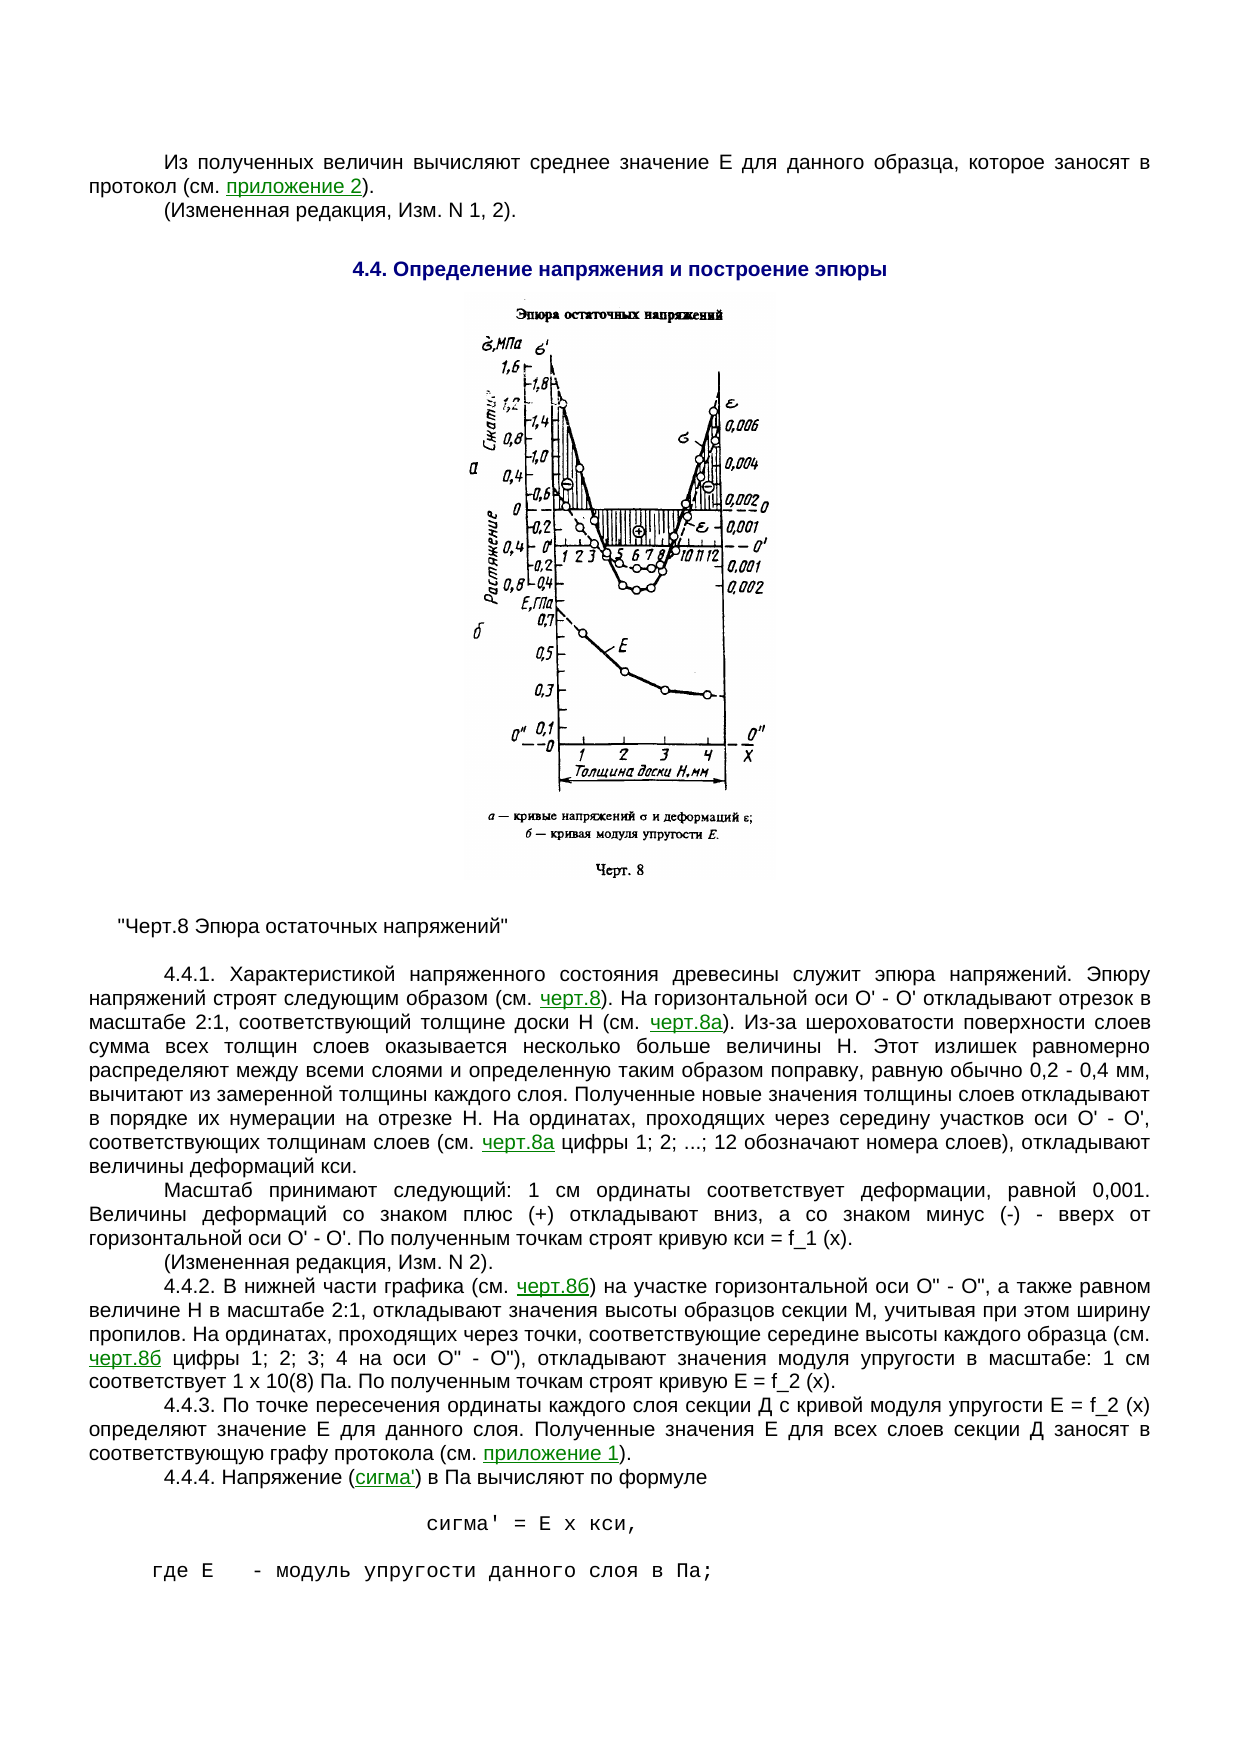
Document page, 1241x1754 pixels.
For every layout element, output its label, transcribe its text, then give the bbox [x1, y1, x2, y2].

text (Измененная редакция, Изм. N 1, 2). [88, 198, 1152, 222]
text где Е - модуль упругости данного слоя в Па; [88, 1560, 1152, 1584]
text 4.4.4. Напряжение (сигма') в Па вычисляют по формуле [88, 1465, 1152, 1489]
text "Черт.8 Эпюра остаточных напряжений" [103, 914, 1152, 938]
text 4.4.3. По точке пересечения ординаты каждого слоя секции Д с кривой модуля упругости Е = f_2 (x) определяют значение Е для данного слоя. Полученные значения Е для всех слоев секции Д заносят в соответствующую графу протокола (см. приложение 1). [88, 1393, 1152, 1465]
text Из полученных величин вычисляют среднее значение Е для данного образца, которое заносят в протокол (см. приложение 2). [88, 150, 1152, 198]
text (Измененная редакция, Изм. N 2). [88, 1249, 1152, 1273]
picture [463, 292, 777, 880]
text 4.4.1. Характеристикой напряженного состояния древесины служит эпюра напряжений. Эпюру напряжений строят следующим образом (см. черт.8). На горизонтальной оси О' - О' откладывают отрезок в масштабе 2:1, соответствующий толщине доски Н (см. черт.8а). Из-за шероховатости поверхности слоев сумма всех толщин слоев оказывается несколько больше величины Н. Этот излишек равномерно распределяют между всеми слоями и определенную таким образом поправку, равную обычно 0,2 - 0,4 мм, вычитают из замеренной толщины каждого слоя. Полученные новые значения толщины слоев откладывают в порядке их нумерации на отрезке Н. На ординатах, проходящих через середину участков оси О' - О', соответствующих толщинам слоев (см. черт.8а цифры 1; 2; ...; 12 обозначают номера слоев), откладывают величины деформаций кси. [88, 962, 1152, 1178]
text Масштаб принимают следующий: 1 см ординаты соответствует деформации, равной 0,001. Величины деформаций со знаком плюс (+) откладывают вниз, а со знаком минус (-) - вверх от горизонтальной оси О' - О'. По полученным точкам строят кривую кси = f_1 (x). [88, 1178, 1152, 1249]
list 4.4. Определение напряжения и построение эпюры [88, 257, 1152, 281]
text сигма' = Е х кси, [88, 1513, 1152, 1536]
text 4.4.2. В нижней части графика (см. черт.8б) на участке горизонтальной оси О" - О", а также равном величине Н в масштабе 2:1, откладывают значения высоты образцов секции М, учитывая при этом ширину пропилов. На ординатах, проходящих через точки, соответствующие середине высоты каждого образца (см. черт.8б цифры 1; 2; 3; 4 на оси О" - О"), откладывают значения модуля упругости в масштабе: 1 см соответствует 1 х 10(8) Па. По полученным точкам строят кривую Е = f_2 (x). [88, 1273, 1152, 1393]
